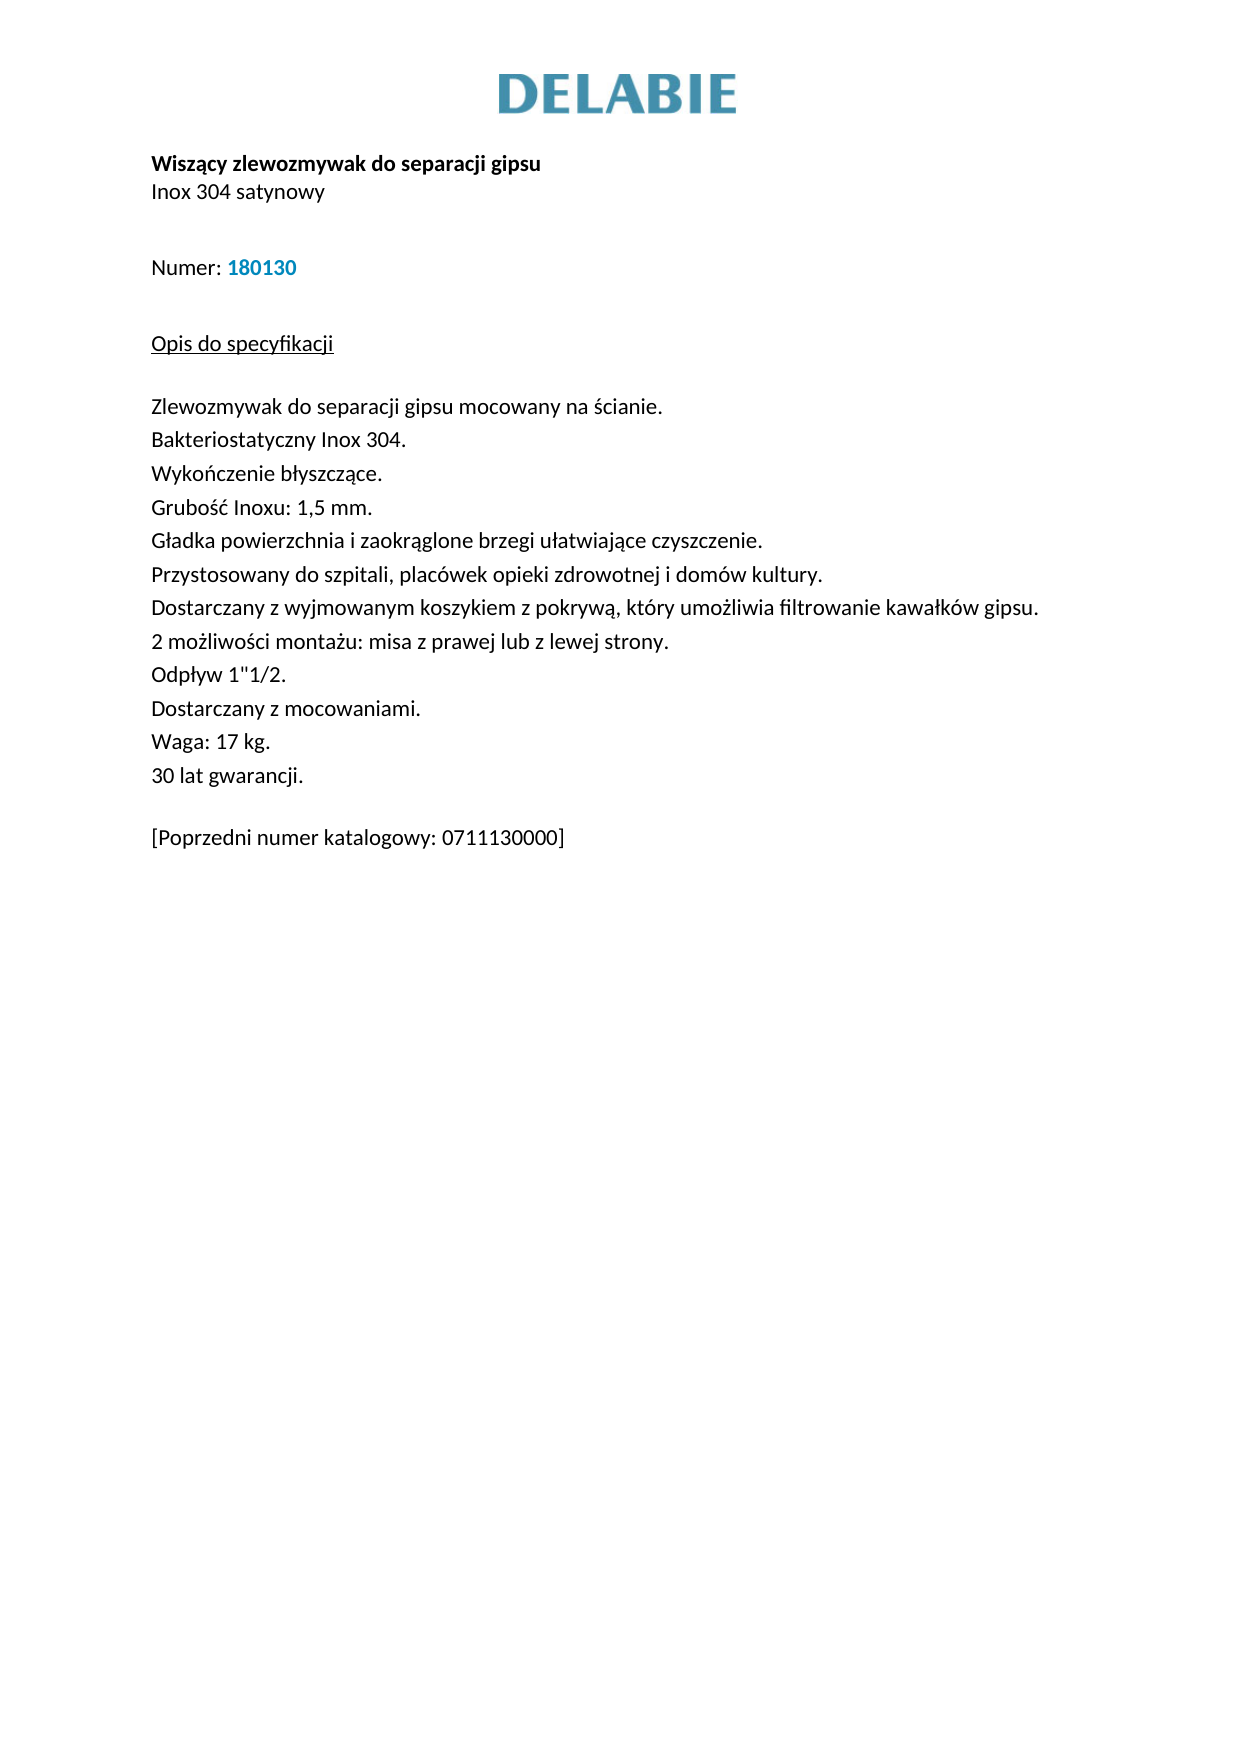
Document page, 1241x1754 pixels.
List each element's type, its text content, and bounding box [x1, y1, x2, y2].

text Inox 304 satynowy [151, 177, 1084, 205]
text Dostarczany z mocowaniami. [151, 694, 1084, 722]
text Gładka powierzchnia i zaokrąglone brzegi ułatwiające czyszczenie. [151, 526, 1084, 554]
picture [497, 74, 738, 114]
text Opis do specyfikacji [151, 329, 1084, 357]
text Bakteriostatyczny Inox 304. [151, 426, 1084, 453]
text Odpływ 1"1/2. [151, 660, 1084, 688]
text 2 możliwości montażu: misa z prawej lub z lewej strony. [151, 627, 1084, 655]
text Grubość Inoxu: 1,5 mm. [151, 493, 1084, 521]
text Waga: 17 kg. [151, 727, 1084, 755]
text Numer: 180130 [151, 253, 1084, 281]
text Przystosowany do szpitali, placówek opieki zdrowotnej i domów kultury. [151, 560, 1084, 588]
text Wykończenie błyszczące. [151, 459, 1084, 487]
text 30 lat gwarancji. [151, 761, 1084, 789]
text [Poprzedni numer katalogowy: 0711130000] [151, 823, 1084, 851]
text Wiszący zlewozmywak do separacji gipsu [151, 149, 1084, 177]
text Zlewozmywak do separacji gipsu mocowany na ścianie. [151, 392, 1084, 420]
text Dostarczany z wyjmowanym koszykiem z pokrywą, który umożliwia filtrowanie kawałków gipsu. [151, 593, 1084, 621]
